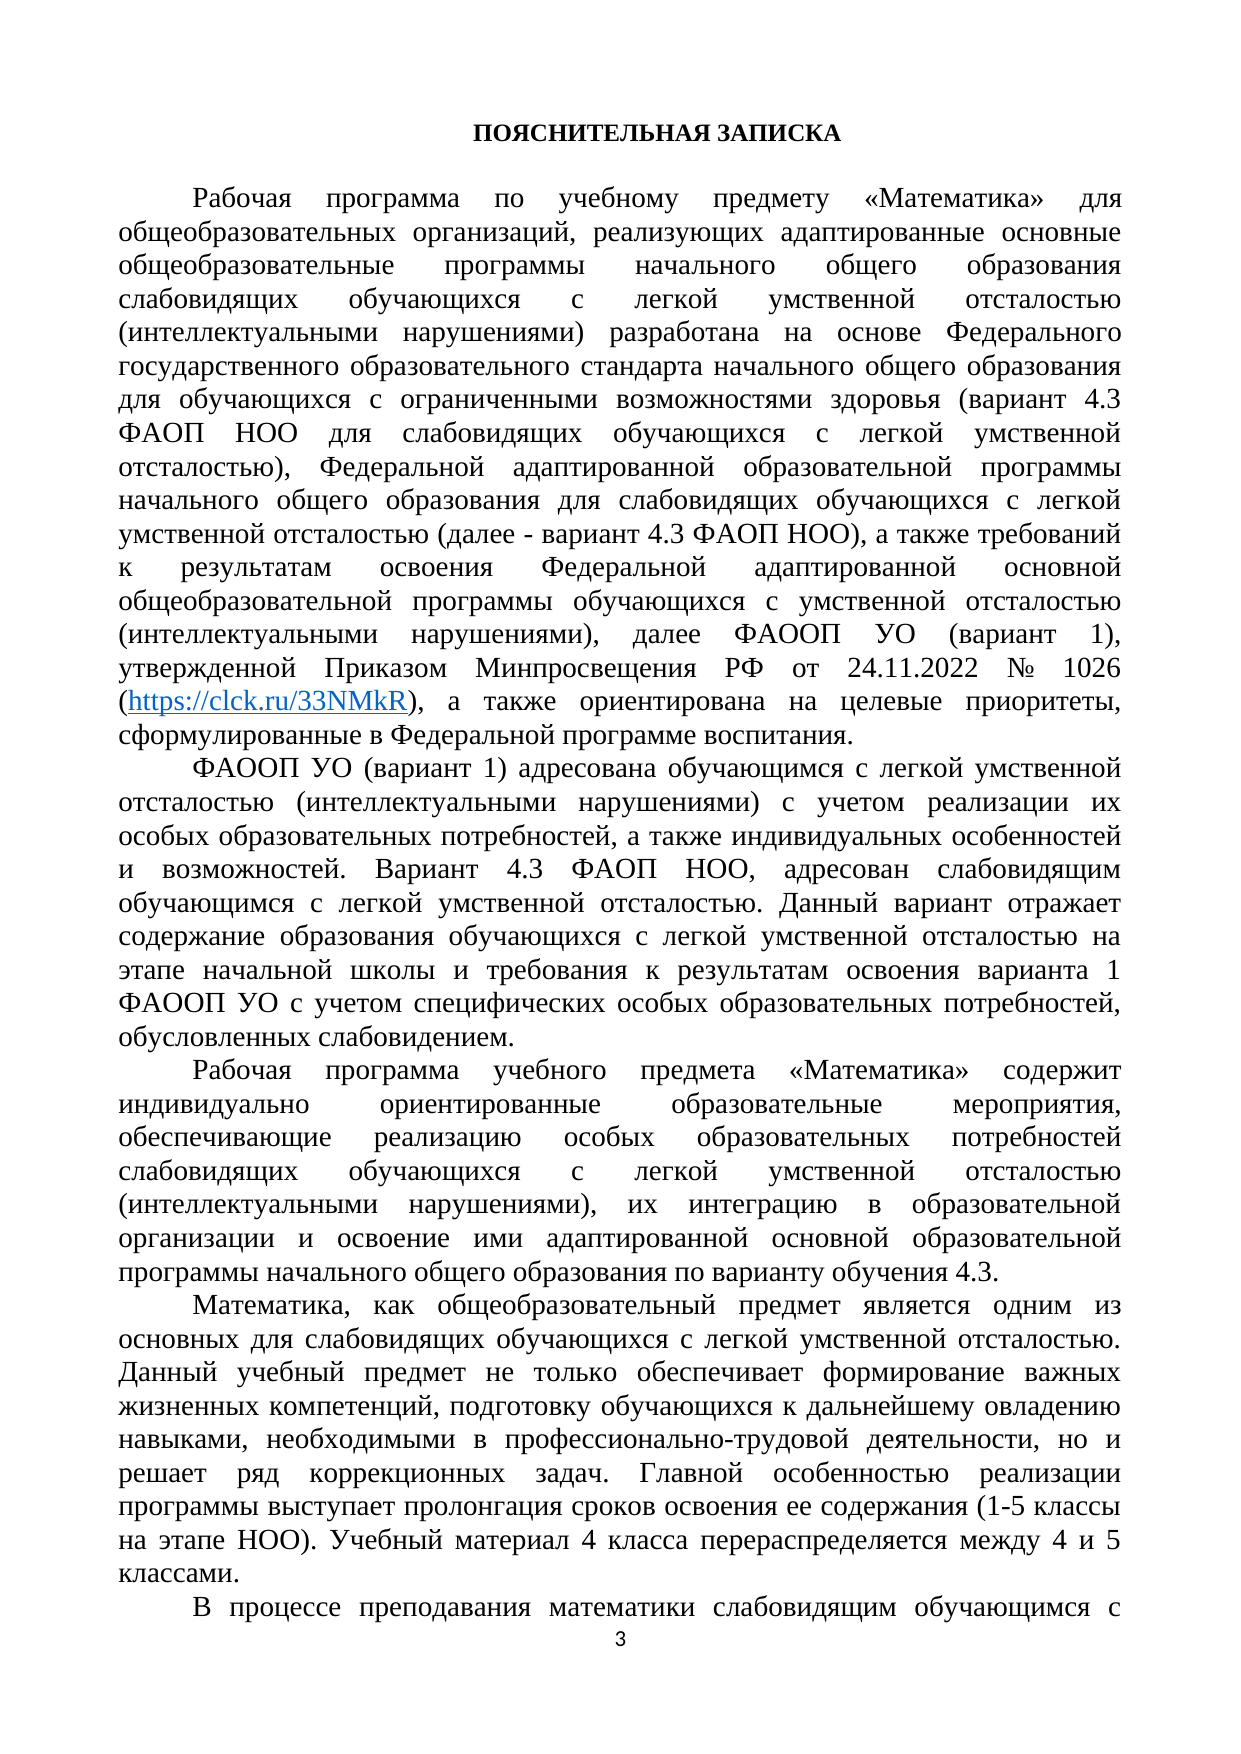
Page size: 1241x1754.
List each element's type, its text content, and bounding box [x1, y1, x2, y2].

text Рабочая программа по учебному предмету «Математика» для общеобразовательных организаций, реализующих адаптированные основные общеобразовательные программы начального общего образования слабовидящих обучающихся с легкой умственной отсталостью (интеллектуальными нарушениями) разработана на основе Федерального государственного образовательного стандарта начального общего образования для обучающихся с ограниченными возможностями здоровья (вариант 4.3 ФАОП НОО для слабовидящих обучающихся с легкой умственной отсталостью), Федеральной адаптированной образовательной программы начального общего образования для слабовидящих обучающихся с легкой умственной отсталостью (далее - вариант 4.3 ФАОП НОО), а также требований к результатам освоения Федеральной адаптированной основной общеобразовательной программы обучающихся с умственной отсталостью (интеллектуальными нарушениями), далее ФАООП УО (вариант 1), утвержденной Приказом Минпросвещения РФ от 24.11.2022 № 1026 (https://clck.ru/33NMkR), а также ориентирована на целевые приоритеты, сформулированные в Федеральной программе воспитания. [118, 180, 1122, 751]
subtitle ПОЯСНИТЕЛЬНАЯ ЗАПИСКА [118, 118, 1122, 147]
text Рабочая программа учебного предмета «Математика» содержит индивидуально ориентированные образовательные мероприятия, обеспечивающие реализацию особых образовательных потребностей слабовидящих обучающихся с легкой умственной отсталостью (интеллектуальными нарушениями), их интеграцию в образовательной организации и освоение ими адаптированной основной образовательной программы начального общего образования по варианту обучения 4.3. [118, 1052, 1122, 1287]
text ФАООП УО (вариант 1) адресована обучающимся с легкой умственной отсталостью (интеллектуальными нарушениями) с учетом реализации их особых образовательных потребностей, а также индивидуальных особенностей и возможностей. Вариант 4.3 ФАОП НОО, адресован слабовидящим обучающимся с легкой умственной отсталостью. Данный вариант отражает содержание образования обучающихся с легкой умственной отсталостью на этапе начальной школы и требования к результатам освоения варианта 1 ФАООП УО с учетом специфических особых образовательных потребностей, обусловленных слабовидением. [118, 751, 1122, 1052]
text Математика, как общеобразовательный предмет является одним из основных для слабовидящих обучающихся с легкой умственной отсталостью. Данный учебный предмет не только обеспечивает формирование важных жизненных компетенций, подготовку обучающихся к дальнейшему овладению навыками, необходимыми в профессионально-трудовой деятельности, но и решает ряд коррекционных задач. Главной особенностью реализации программы выступает пролонгация сроков освоения ее содержания (1-5 классы на этапе НОО). Учебный материал 4 класса перераспределяется между 4 и 5 классами. [118, 1287, 1122, 1589]
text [118, 1589, 1122, 1623]
